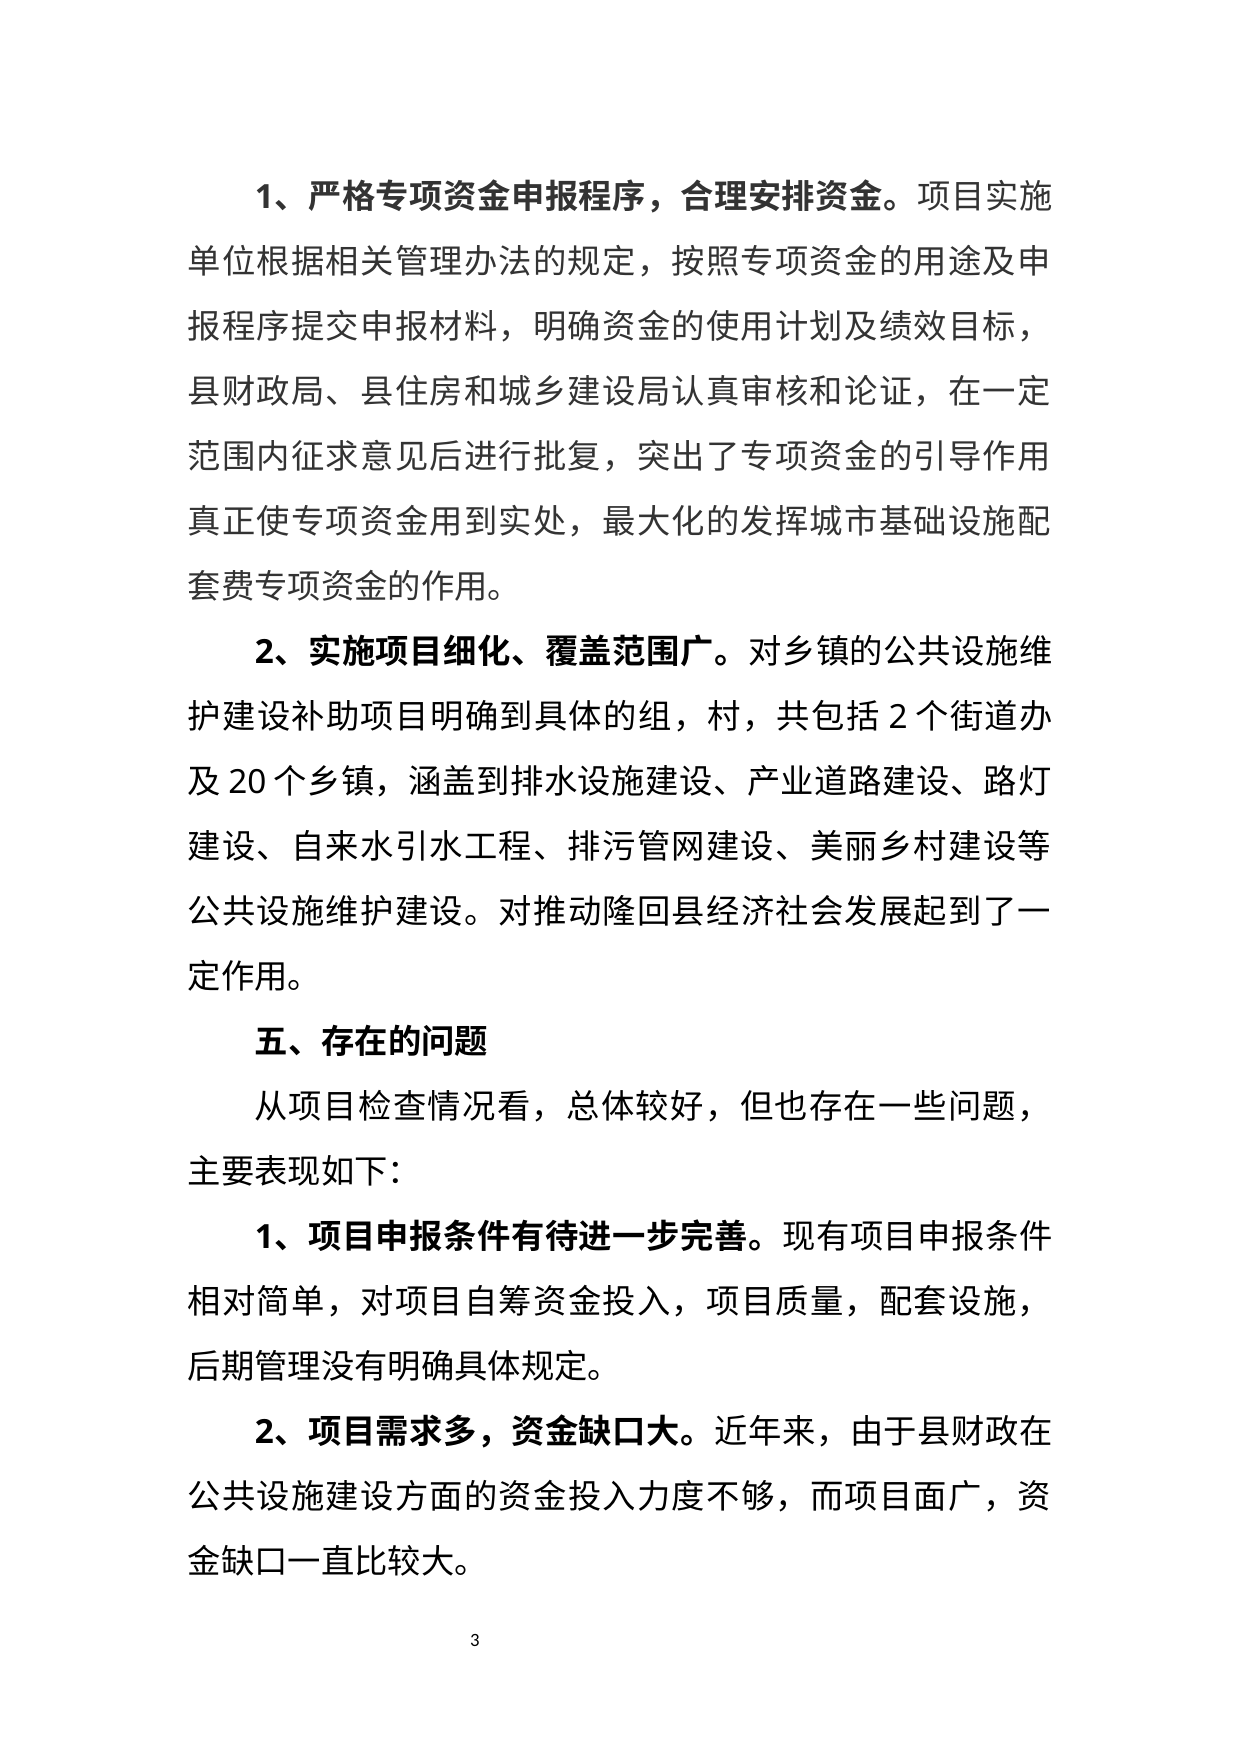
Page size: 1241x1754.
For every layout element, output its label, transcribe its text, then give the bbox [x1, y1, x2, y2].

text 2、项目需求多，资金缺口大。近年来，由于县财政在公共设施建设方面的资金投入力度不够，而项目面广，资金缺口一直比较大。 [187, 1397, 1053, 1592]
text 2、实施项目细化、覆盖范围广。对乡镇的公共设施维护建设补助项目明确到具体的组，村，共包括2个街道办及20个乡镇，涵盖到排水设施建设、产业道路建设、路灯建设、自来水引水工程、排污管网建设、美丽乡村建设等公共设施维护建设。对推动隆回县经济社会发展起到了一定作用。 [187, 617, 1053, 1007]
text 从项目检查情况看，总体较好，但也存在一些问题，主要表现如下： [187, 1072, 1053, 1202]
subtitle 五、存在的问题 [187, 1007, 1053, 1072]
text 1、严格专项资金申报程序，合理安排资金。项目实施单位根据相关管理办法的规定，按照专项资金的用途及申报程序提交申报材料，明确资金的使用计划及绩效目标，县财政局、县住房和城乡建设局认真审核和论证，在一定范围内征求意见后进行批复，突出了专项资金的引导作用，真正使专项资金用到实处，最大化的发挥城市基础设施配套费专项资金的作用。 [187, 162, 1053, 617]
text 1、项目申报条件有待进一步完善。现有项目申报条件相对简单，对项目自筹资金投入，项目质量，配套设施，后期管理没有明确具体规定。 [187, 1202, 1053, 1397]
